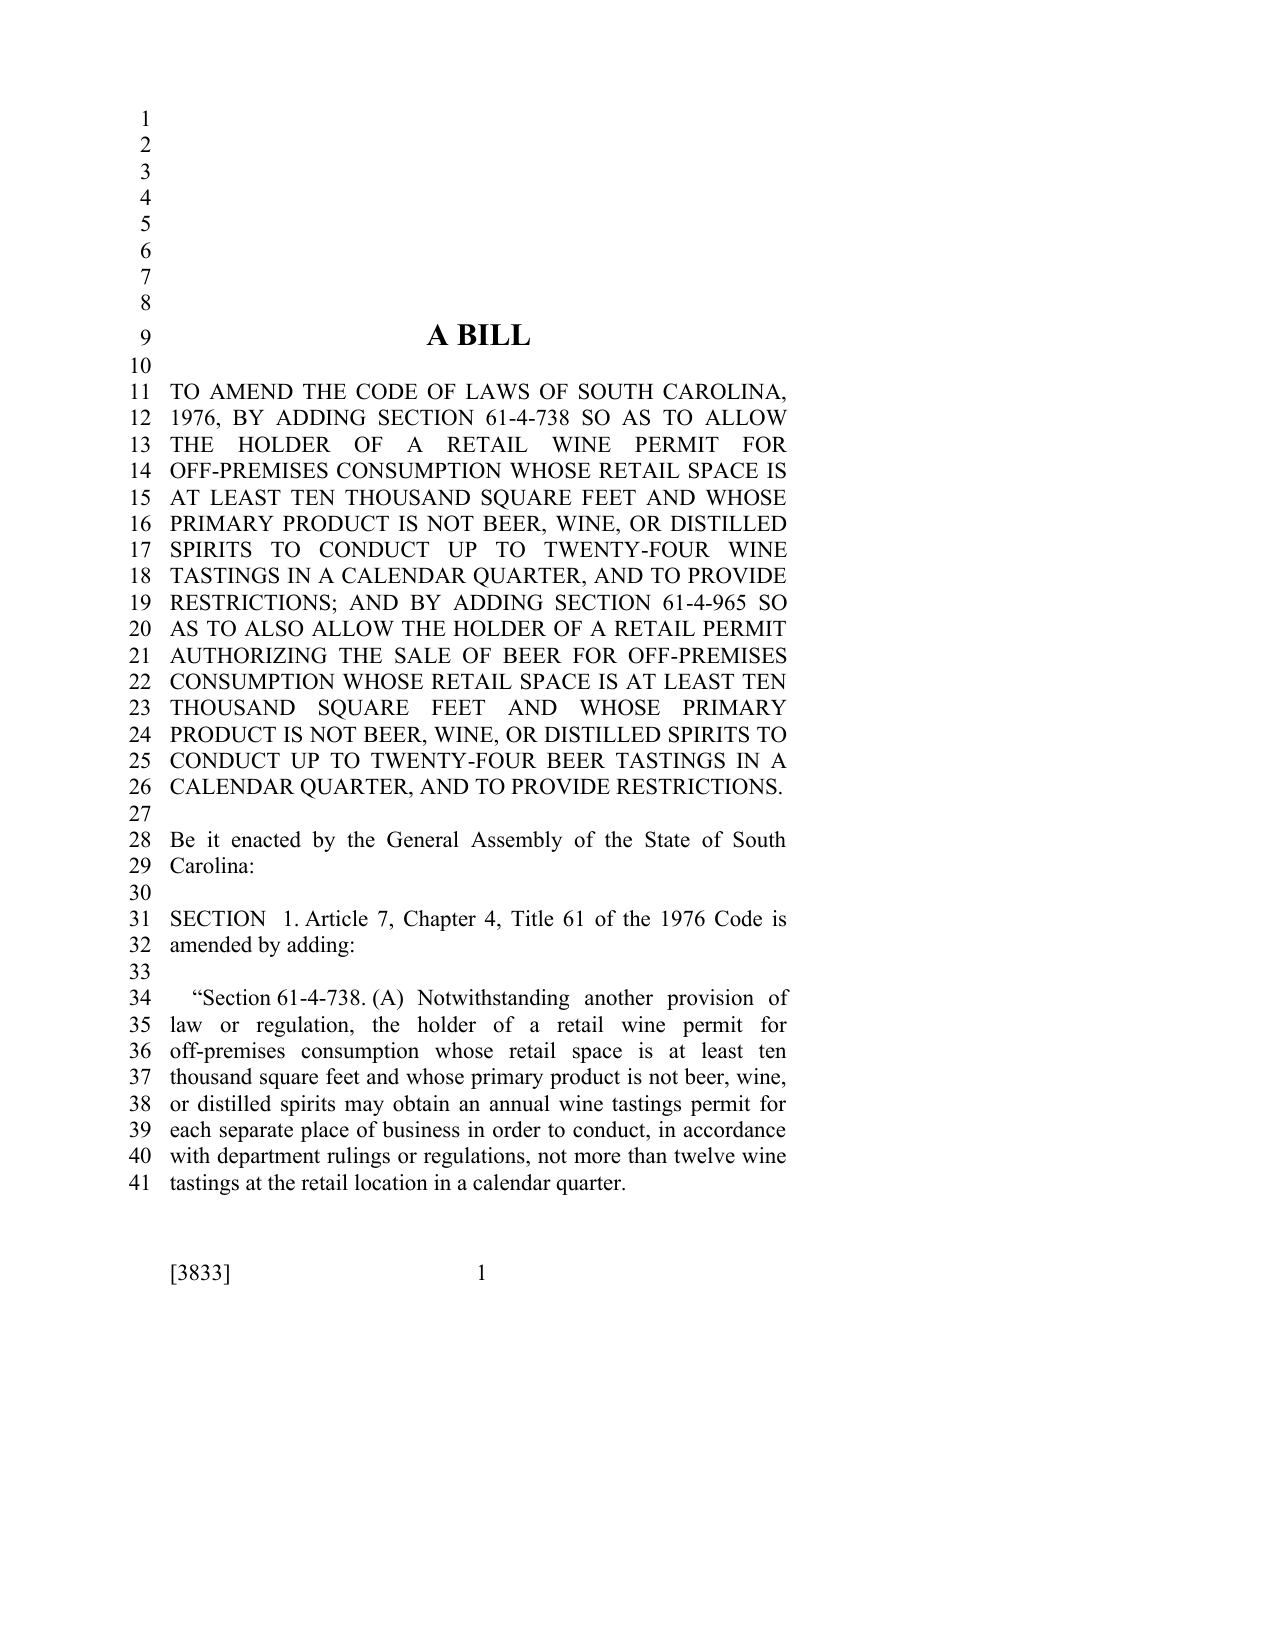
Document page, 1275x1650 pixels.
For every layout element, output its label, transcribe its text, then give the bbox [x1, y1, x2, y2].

text SECTION 1. Article 7, Chapter 4, Title 61 of the 1976 Code is amended by adding: [169, 905, 787, 958]
text Be it enacted by the General Assembly of the State of South Carolina: [169, 826, 787, 879]
text A BILL [169, 316, 787, 352]
text TO AMEND THE CODE OF LAWS OF SOUTH CAROLINA, 1976, BY ADDING SECTION 61-4-738 SO AS TO ALLOW THE HOLDER OF A RETAIL WINE PERMIT FOR OFF-PREMISES CONSUMPTION WHOSE RETAIL SPACE IS AT LEAST TEN THOUSAND SQUARE FEET AND WHOSE PRIMARY PRODUCT IS NOT BEER, WINE, OR DISTILLED SPIRITS TO CONDUCT UP TO TWENTY-FOUR WINE TASTINGS IN A CALENDAR QUARTER, AND TO PROVIDE RESTRICTIONS; AND BY ADDING SECTION 61-4-965 SO AS TO ALSO ALLOW THE HOLDER OF A RETAIL PERMIT AUTHORIZING THE SALE OF BEER FOR OFF-PREMISES CONSUMPTION WHOSE RETAIL SPACE IS AT LEAST TEN THOUSAND SQUARE FEET AND WHOSE PRIMARY PRODUCT IS NOT BEER, WINE, OR DISTILLED SPIRITS TO CONDUCT UP TO TWENTY-FOUR BEER TASTINGS IN A CALENDAR QUARTER, AND TO PROVIDE RESTRICTIONS. [169, 378, 787, 800]
text “Section 61-4-738. (A) Notwithstanding another provision of law or regulation, the holder of a retail wine permit for off-premises consumption whose retail space is at least ten thousand square feet and whose primary product is not beer, wine, or distilled spirits may obtain an annual wine tastings permit for each separate place of business in order to conduct, in accordance with department rulings or regulations, not more than twelve wine tastings at the retail location in a calendar quarter. [169, 984, 787, 1195]
